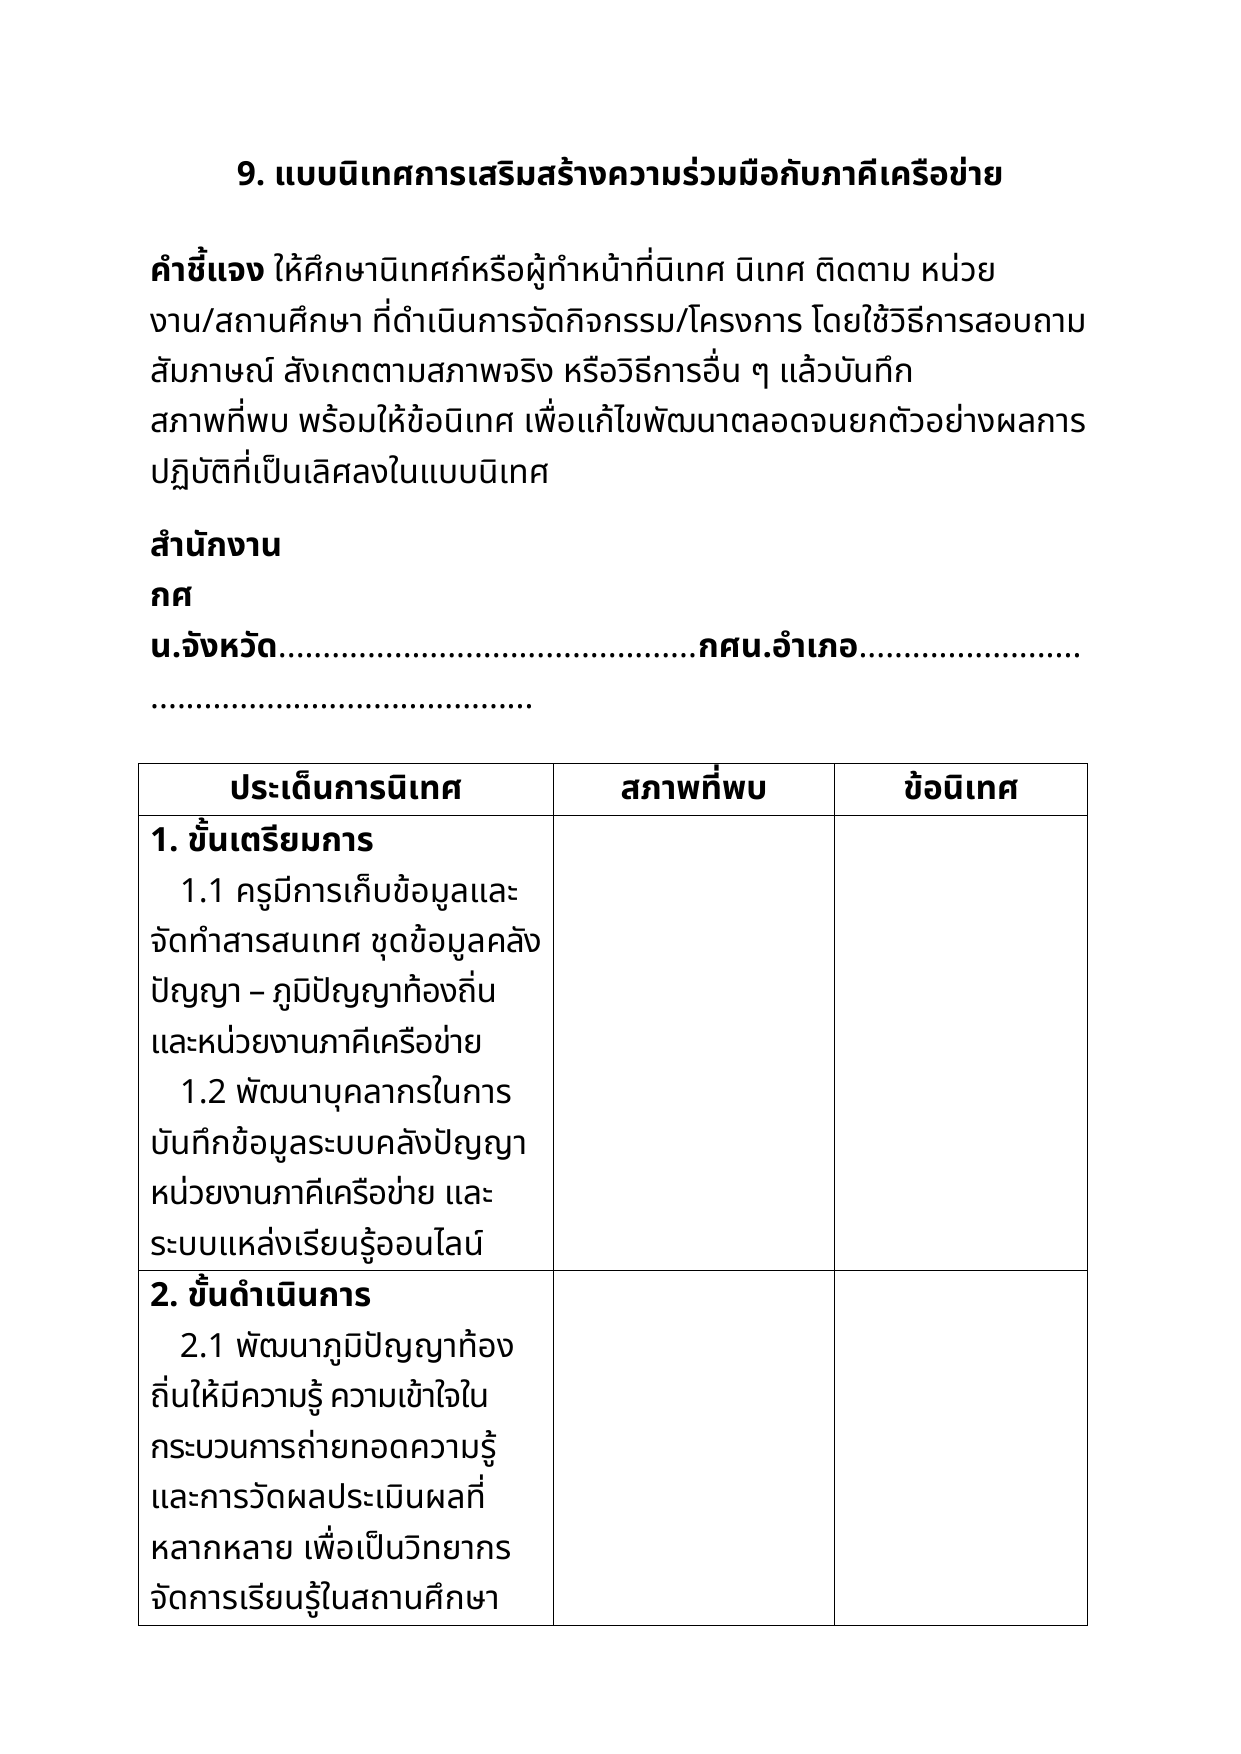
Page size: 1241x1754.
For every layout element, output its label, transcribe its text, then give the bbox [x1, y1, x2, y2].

text 9. แบบนิเทศการเสริมสร้างความร่วมมือกับภาคีเครือข่าย [150, 150, 1090, 201]
table_header ข้อนิเทศ [835, 764, 1087, 815]
table_cell [554, 816, 834, 1270]
table_header สภาพที่พบ [554, 764, 834, 815]
table_cell [835, 1271, 1087, 1624]
text คำชี้แจง ให้ศึกษานิเทศก์หรือผู้ทำหน้าที่นิเทศ นิเทศ ติดตาม หน่วยงาน/สถานศึกษา ที่ดำเนินการจัดกิจกรรม/โครงการ โดยใช้วิธีการสอบถาม สัมภาษณ์ สังเกตตามสภาพจริง หรือวิธีการอื่น ๆ แล้วบันทึก สภาพที่พบ พร้อมให้ข้อนิเทศ เพื่อแก้ไขพัฒนาตลอดจนยกตัวอย่างผลการปฏิบัติที่เป็นเลิศลงในแบบนิเทศ [150, 246, 1090, 498]
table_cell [139, 1271, 553, 1624]
table_header ประเด็นการนิเทศ [139, 764, 553, 815]
table_cell [835, 816, 1087, 1270]
table_cell [554, 1271, 834, 1624]
text สำนักงาน กศน.จังหวัด...............................................กศน.อำเภอ.................................................................... [150, 521, 1090, 718]
table_cell 1. ขั้นเตรียมการ 1.1 ครูมีการเก็บข้อมูลและจัดทำสารสนเทศ ชุดข้อมูลคลังปัญญา – ภูมิปัญญาท้องถิ่น และหน่วยงานภาคีเครือข่าย 1.2 พัฒนาบุคลากรในการบันทึกข้อมูลระบบคลังปัญญา หน่วยงานภาคีเครือข่าย และระบบแหล่งเรียนรู้ออนไลน์ [139, 816, 553, 1270]
